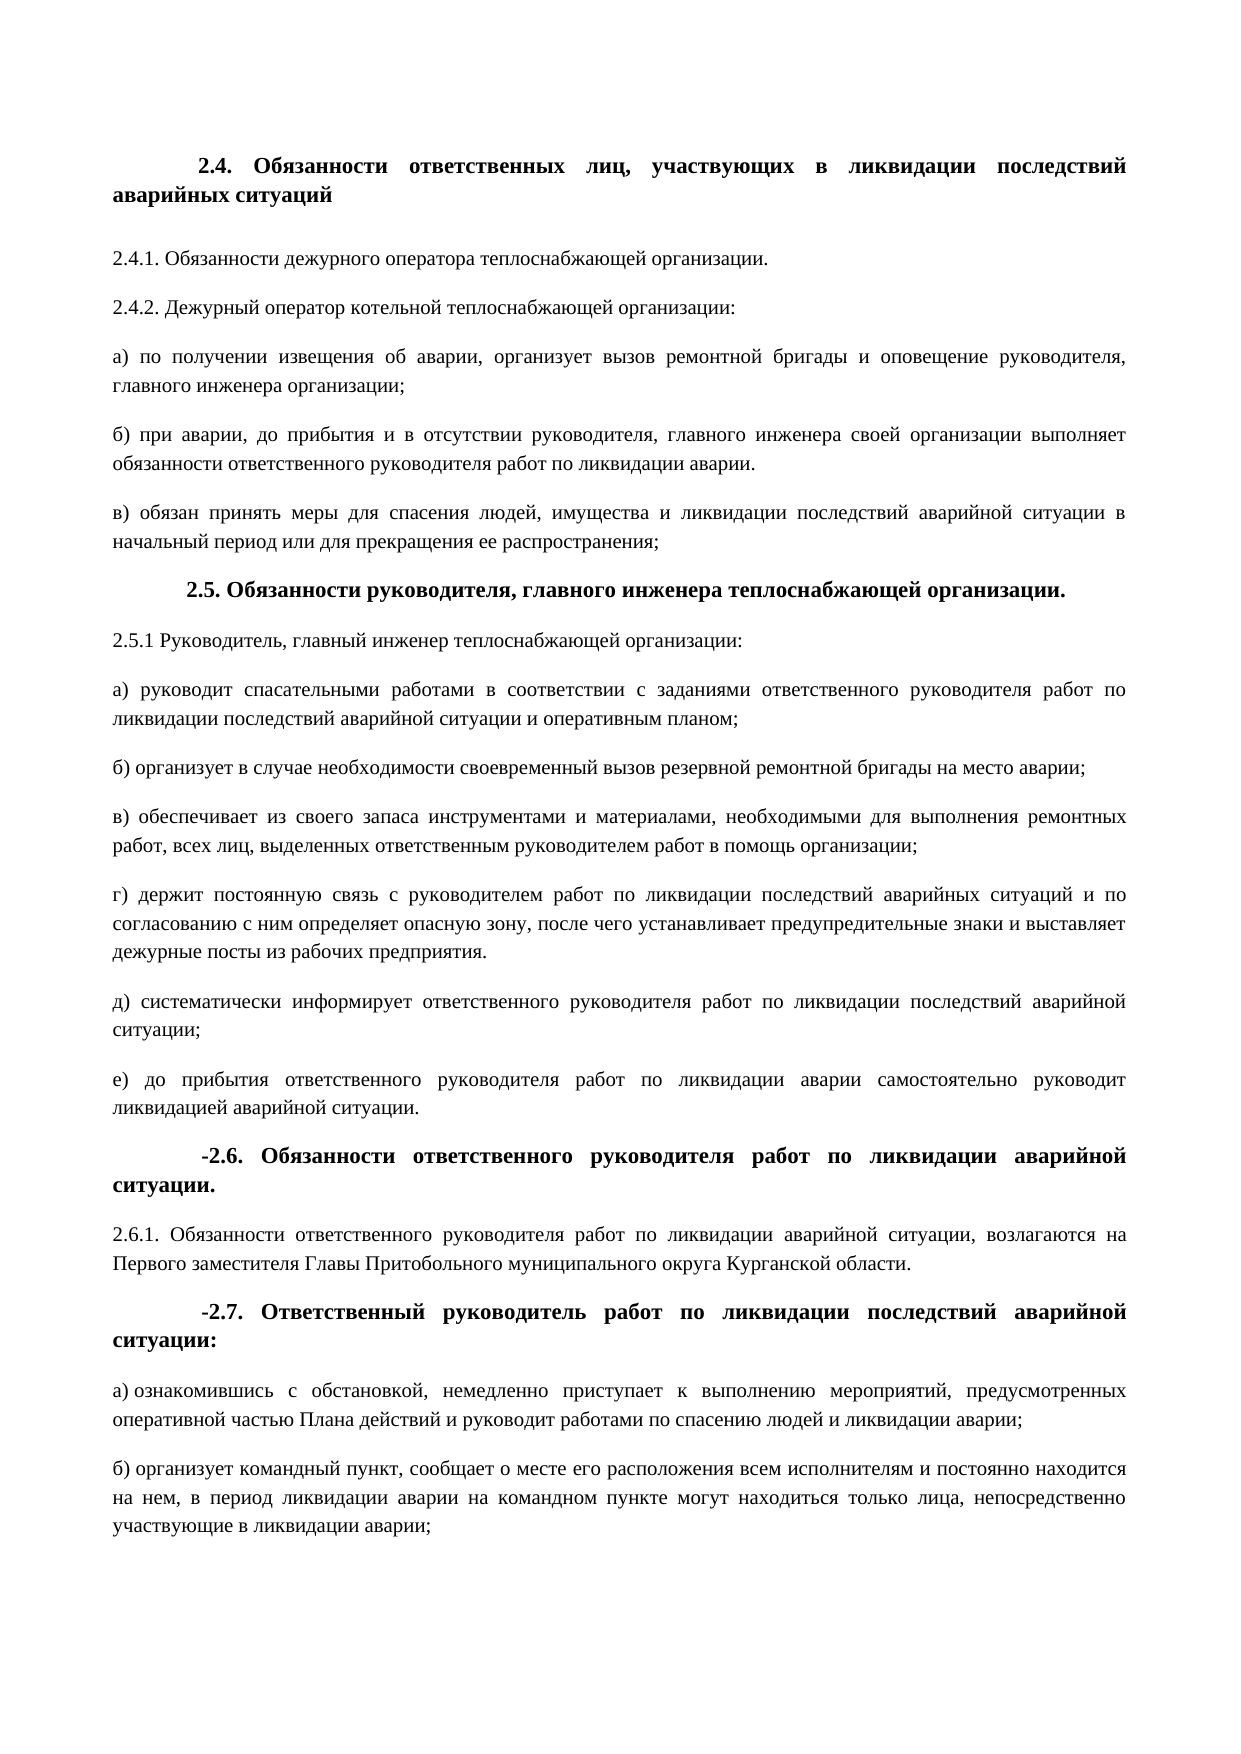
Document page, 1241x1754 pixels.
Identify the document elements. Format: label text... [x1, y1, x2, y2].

text б) организует командный пункт, сообщает о месте его расположения всем исполнителям и постоянно находится на нем, в период ликвидации аварии на командном пункте могут находиться только лица, непосредственно участвующие в ликвидации аварии; [112, 1452, 1128, 1537]
text а) ознакомившись с обстановкой, немедленно приступает к выполнению мероприятий, предусмотренных оперативной частью Плана действий и руководит работами по спасению людей и ликвидации аварии; [112, 1374, 1128, 1431]
text 2.4.2. Дежурный оператор котельной теплоснабжающей организации: [112, 291, 1128, 319]
text -2.6. Обязанности ответственного руководителя работ по ликвидации аварийной ситуации. [112, 1140, 1128, 1197]
text а) по получении извещения об аварии, организует вызов ремонтной бригады и оповещение руководителя, главного инженера организации; [112, 340, 1128, 397]
text б) организует в случае необходимости своевременный вызов резервной ремонтной бригады на место аварии; [112, 750, 1128, 779]
text е) до прибытия ответственного руководителя работ по ликвидации аварии самостоятельно руководит ликвидацией аварийной ситуации. [112, 1062, 1128, 1119]
text в) обеспечивает из своего запаса инструментами и материалами, необходимыми для выполнения ремонтных работ, всех лиц, выделенных ответственным руководителем работ в помощь организации; [112, 800, 1128, 857]
text -2.7. Ответственный руководитель работ по ликвидации последствий аварийной ситуации: [112, 1296, 1128, 1353]
text б) при аварии, до прибытия и в отсутствии руководителя, главного инженера своей организации выполняет обязанности ответственного руководителя работ по ликвидации аварии. [112, 418, 1128, 475]
text в) обязан принять меры для спасения людей, имущества и ликвидации последствий аварийной ситуации в начальный период или для прекращения ее распространения; [112, 496, 1128, 553]
text д) систематически информирует ответственного руководителя работ по ликвидации последствий аварийной ситуации; [112, 984, 1128, 1041]
text 2.4.1. Обязанности дежурного оператора теплоснабжающей организации. [112, 241, 1128, 270]
text 2.5.1 Руководитель, главный инженер теплоснабжающей организации: [112, 623, 1128, 652]
text 2.6.1. Обязанности ответственного руководителя работ по ликвидации аварийной ситуации, возлагаются на Первого заместителя Главы Притобольного муниципального округа Курганской области. [112, 1218, 1128, 1275]
text 2.4. Обязанности ответственных лиц, участвующих в ликвидации последствий аварийных ситуаций [112, 150, 1128, 207]
text 2.5. Обязанности руководителя, главного инженера теплоснабжающей организации. [112, 574, 1128, 602]
text а) руководит спасательными работами в соответствии с заданиями ответственного руководителя работ по ликвидации последствий аварийной ситуации и оперативным планом; [112, 672, 1128, 729]
text г) держит постоянную связь с руководителем работ по ликвидации последствий аварийных ситуаций и по согласованию с ним определяет опасную зону, после чего устанавливает предупредительные знаки и выставляет дежурные посты из рабочих предприятия. [112, 878, 1128, 963]
